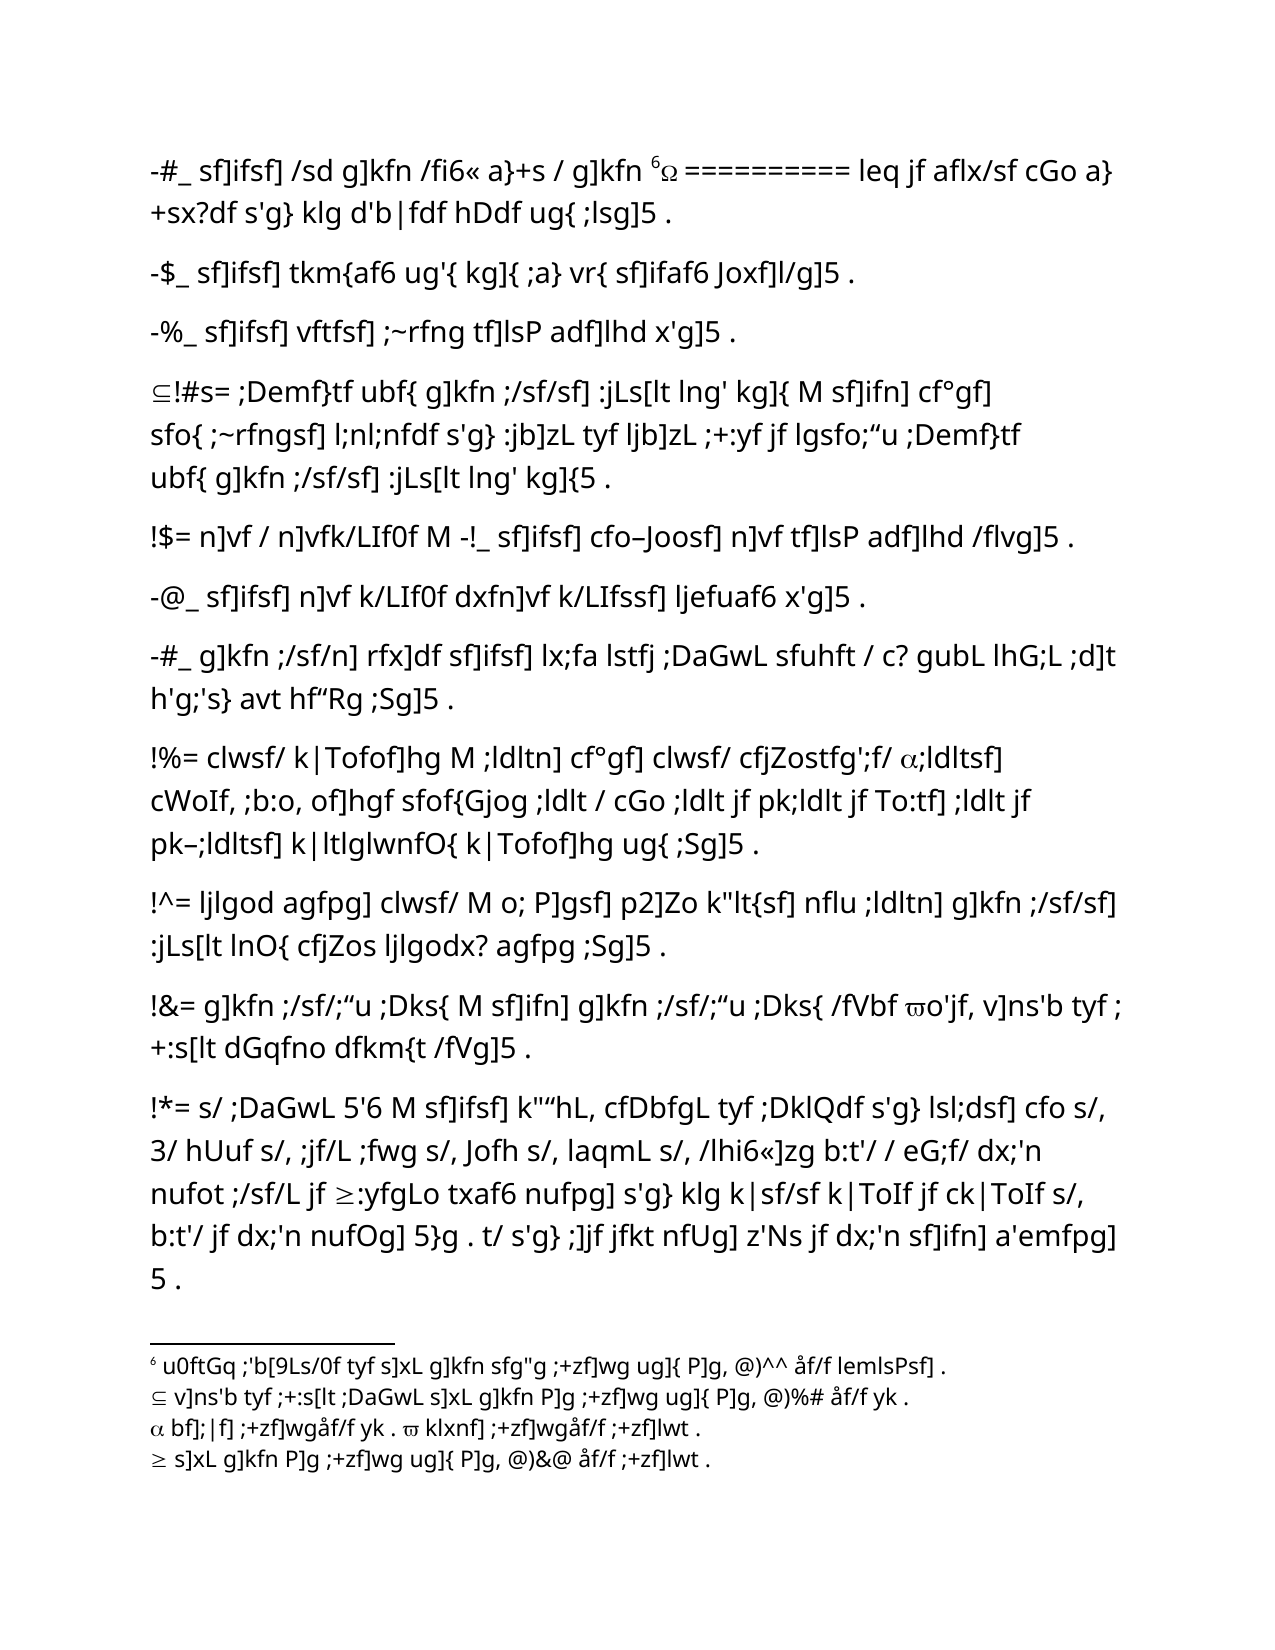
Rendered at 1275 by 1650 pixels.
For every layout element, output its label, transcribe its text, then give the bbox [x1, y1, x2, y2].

text !*= s/ ;DaGwL 5'6 M sf]ifsf] k"“hL, cfDbfgL tyf ;DklQdf s'g} lsl;dsf] cfo s/, 3/ hUuf s/, ;jf/L ;fwg s/, Jofh s/, laqmL s/, /lhi6«]zg b:t'/ / eG;f/ dx;'n nufot ;/sf/L jf :yfgLo txaf6 nufpg] s'g} klg k|sf/sf k|ToIf jf ck|ToIf s/, b:t'/ jf dx;'n nufOg] 5}g . t/ s'g} ;]jf jfkt nfUg] z'Ns jf dx;'n sf]ifn] a'emfpg] 5 . [150, 1087, 1125, 1298]
text !#s= ;Demf}tf ubf{ g]kfn ;/sf/sf] :jLs[lt lng' kg]{ M sf]ifn] cf°gf] sfo{ ;~rfngsf] l;nl;nfdf s'g} :jb]zL tyf ljb]zL ;+:yf jf lgsfo;“u ;Demf}tf ubf{ g]kfn ;/sf/sf] :jLs[lt lng' kg]{5 . [150, 371, 1125, 497]
text !%= clwsf/ k|Tofof]hg M ;ldltn] cf°gf] clwsf/ cfjZostfg';f/ ;ldltsf] cWoIf, ;b:o, of]hgf sfof{Gjog ;ldlt / cGo ;ldlt jf pk;ldlt jf To:tf] ;ldlt jf pk–;ldltsf] k|ltlglwnfO{ k|Tofof]hg ug{ ;Sg]5 . [150, 738, 1125, 863]
text -%_ sf]ifsf] vftfsf] ;~rfng tf]lsP adf]lhd x'g]5 . [150, 312, 1125, 351]
text -$_ sf]ifsf] tkm{af6 ug'{ kg]{ ;a} vr{ sf]ifaf6 Joxf]l/g]5 . [150, 252, 1125, 292]
text !$= n]vf / n]vfk/LIf0f M -!_ sf]ifsf] cfo–Joosf] n]vf tf]lsP adf]lhd /flvg]5 . [150, 516, 1125, 556]
text -#_ sf]ifsf] /sd g]kfn /fi6« a}+s / g]kfn ========== leq jf aflx/sf cGo a}+sx?df s'g} klg d'b|fdf hDdf ug{ ;lsg]5 . [150, 150, 1125, 232]
text -@_ sf]ifsf] n]vf k/LIf0f dxfn]vf k/LIfssf] ljefuaf6 x'g]5 . [150, 576, 1125, 616]
text !&= g]kfn ;/sf/;“u ;Dks{ M sf]ifn] g]kfn ;/sf/;“u ;Dks{ /fVbf o'jf, v]ns'b tyf ;+:s[lt dGqfno dfkm{t /fVg]5 . [150, 985, 1125, 1067]
text -#_ g]kfn ;/sf/n] rfx]df sf]ifsf] lx;fa lstfj ;DaGwL sfuhft / c? gubL lhG;L ;d]t h'g;'s} avt hf“Rg ;Sg]5 . [150, 635, 1125, 718]
text !^= ljlgod agfpg] clwsf/ M o; P]gsf] p2]Zo k"lt{sf] nflu ;ldltn] g]kfn ;/sf/sf] :jLs[lt lnO{ cfjZos ljlgodx? agfpg ;Sg]5 . [150, 883, 1125, 965]
